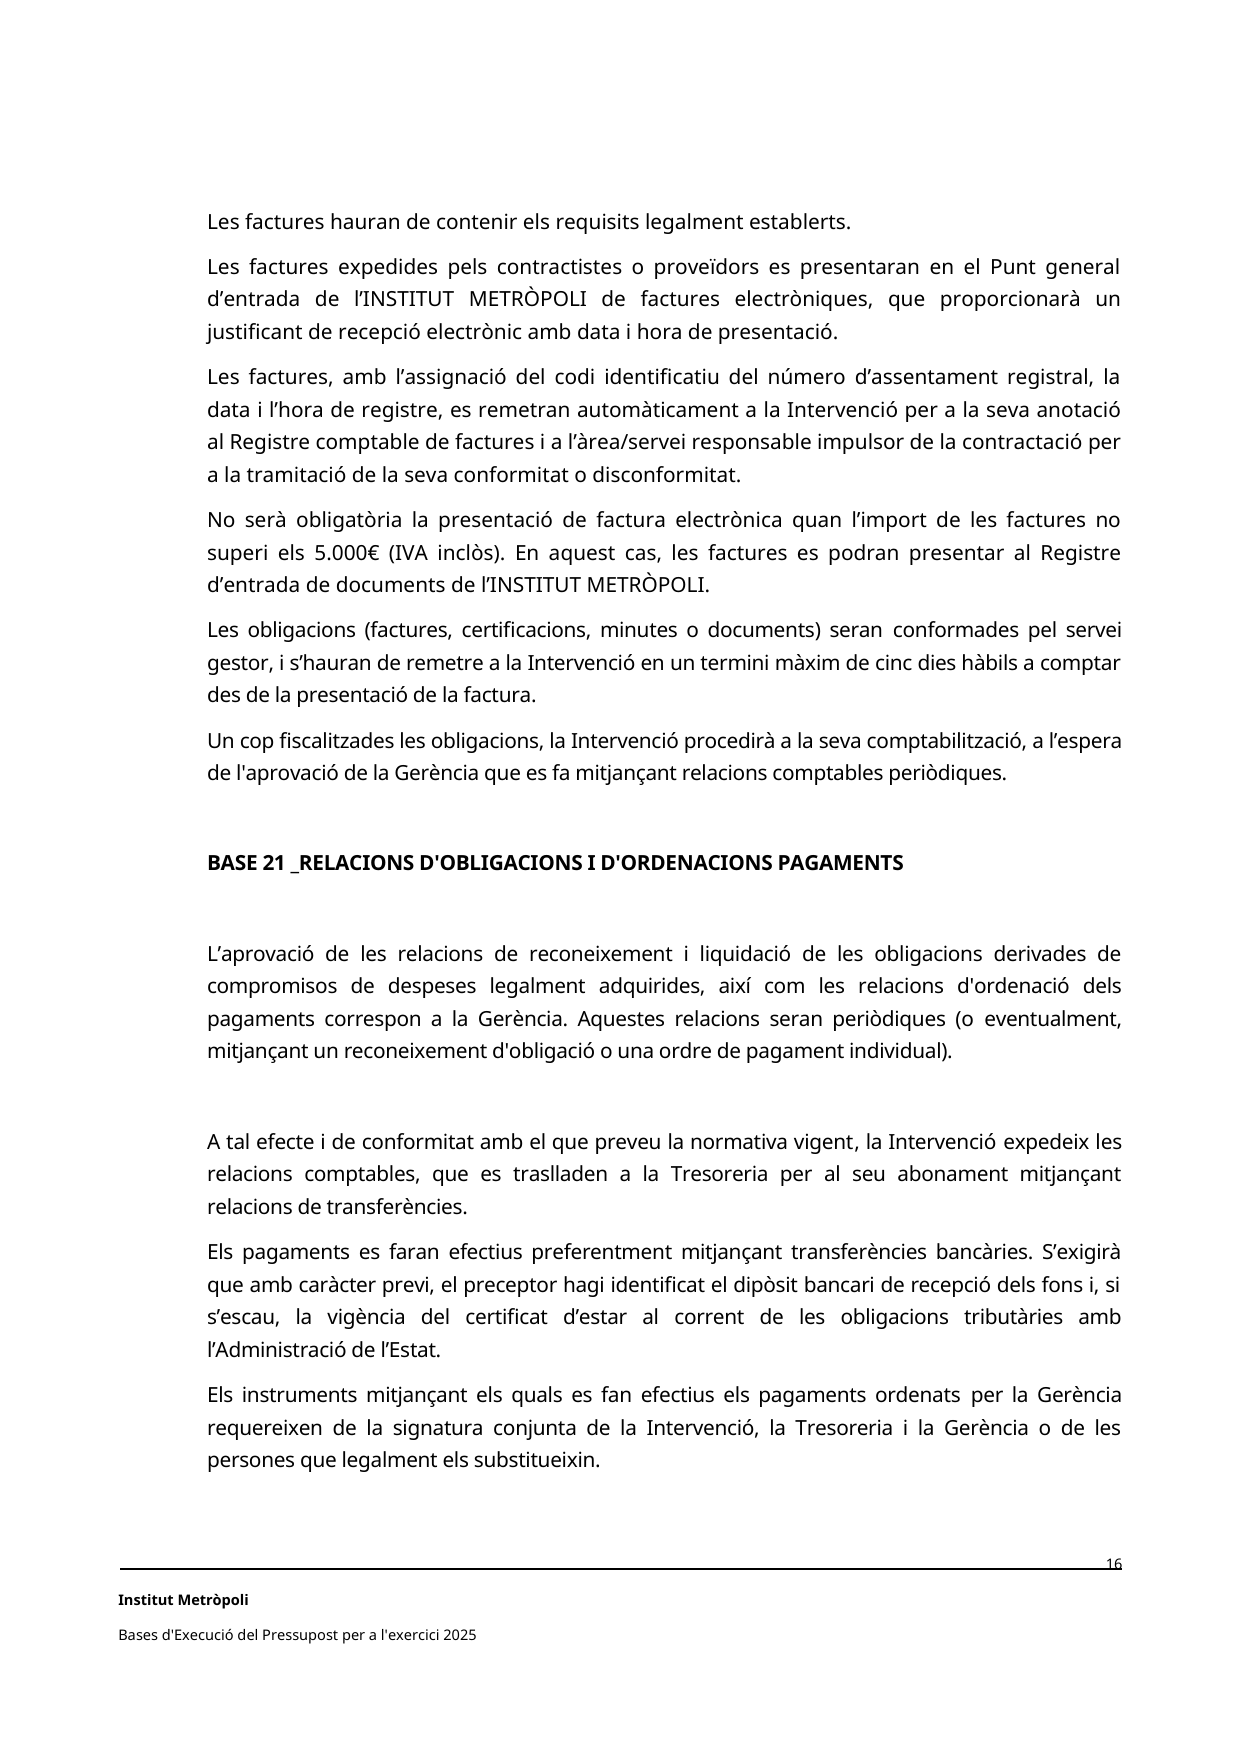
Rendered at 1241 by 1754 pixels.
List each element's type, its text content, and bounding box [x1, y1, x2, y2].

text A tal efecte i de conformitat amb el que preveu la normativa vigent, la Intervenció expedeix les relacions comptables, que es traslladen a la Tresoreria per al seu abonament mitjançant relacions de transferències. [207, 1127, 1122, 1220]
text BASE 21 _RELACIONS D'OBLIGACIONS I D'ORDENACIONS PAGAMENTS [207, 848, 1122, 877]
text Els pagaments es faran efectius preferentment mitjançant transferències bancàries. S’exigirà que amb caràcter previ, el preceptor hagi identificat el dipòsit bancari de recepció dels fons i, si s’escau, la vigència del certificat d’estar al corrent de les obligacions tributàries amb l’Administració de l’Estat. [207, 1237, 1122, 1363]
text Un cop fiscalitzades les obligacions, la Intervenció procedirà a la seva comptabilització, a l’espera de l'aprovació de la Gerència que es fa mitjançant relacions comptables periòdiques. [207, 726, 1122, 787]
text Les factures, amb l’assignació del codi identificatiu del número d’assentament registral, la data i l’hora de registre, es remetran automàticament a la Intervenció per a la seva anotació al Registre comptable de factures i a l’àrea/servei responsable impulsor de la contractació per a la tramitació de la seva conformitat o disconformitat. [207, 362, 1122, 488]
text Les factures expedides pels contractistes o proveïdors es presentaran en el Punt general d’entrada de l’INSTITUT METRÒPOLI de factures electròniques, que proporcionarà un justificant de recepció electrònic amb data i hora de presentació. [207, 252, 1122, 346]
text Els instruments mitjançant els quals es fan efectius els pagaments ordenats per la Gerència requereixen de la signatura conjunta de la Intervenció, la Tresoreria i la Gerència o de les persones que legalment els substitueixin. [207, 1380, 1122, 1474]
text Les obligacions (factures, certificacions, minutes o documents) seran conformades pel servei gestor, i s’hauran de remetre a la Intervenció en un termini màxim de cinc dies hàbils a comptar des de la presentació de la factura. [207, 615, 1122, 709]
text No serà obligatòria la presentació de factura electrònica quan l’import de les factures no superi els 5.000€ (IVA inclòs). En aquest cas, les factures es podran presentar al Registre d’entrada de documents de l’INSTITUT METRÒPOLI. [207, 505, 1122, 599]
text Les factures hauran de contenir els requisits legalment establerts. [207, 207, 1122, 235]
text L’aprovació de les relacions de reconeixement i liquidació de les obligacions derivades de compromisos de despeses legalment adquirides, així com les relacions d'ordenació dels pagaments correspon a la Gerència. Aquestes relacions seran periòdiques (o eventualment, mitjançant un reconeixement d'obligació o una ordre de pagament individual). [207, 939, 1122, 1065]
